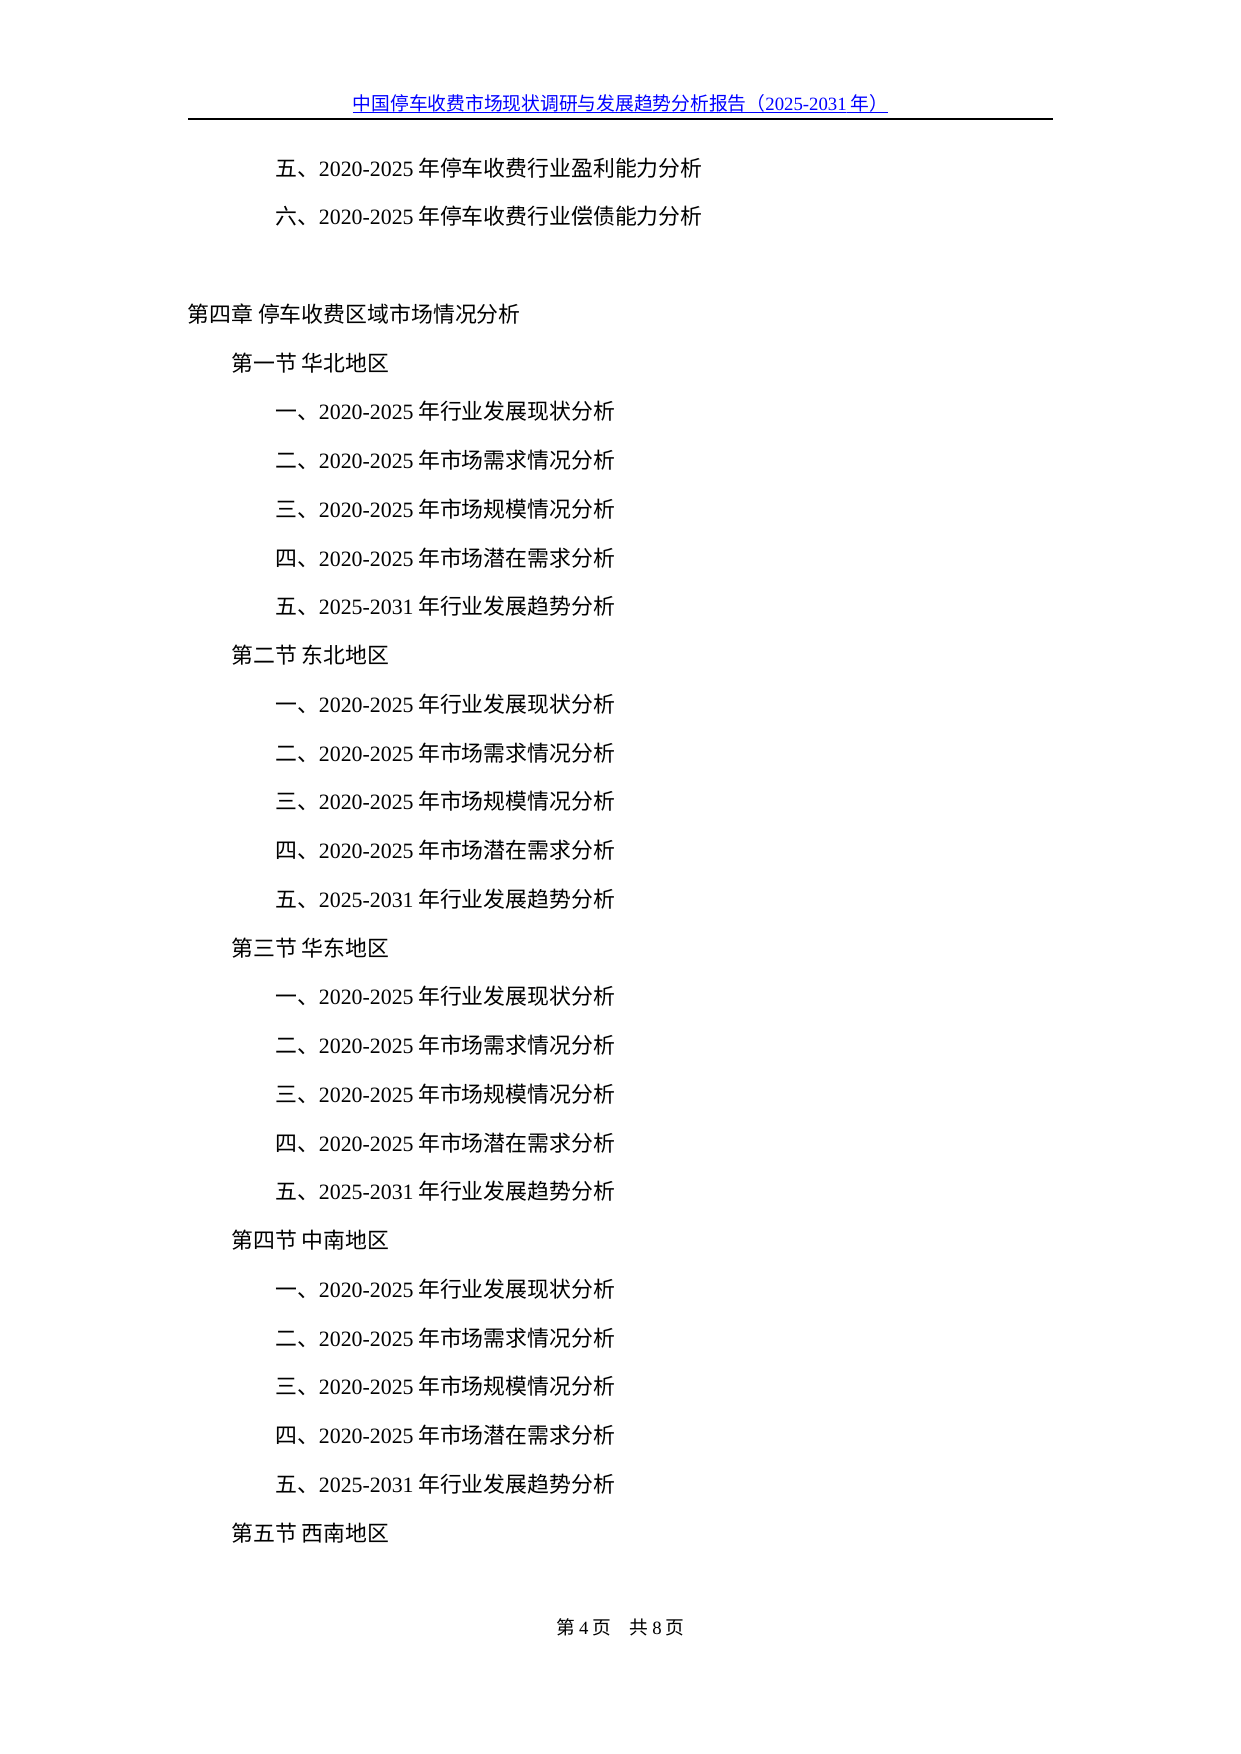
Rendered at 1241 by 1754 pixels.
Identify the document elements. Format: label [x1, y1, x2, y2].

text [187, 150, 1053, 1548]
